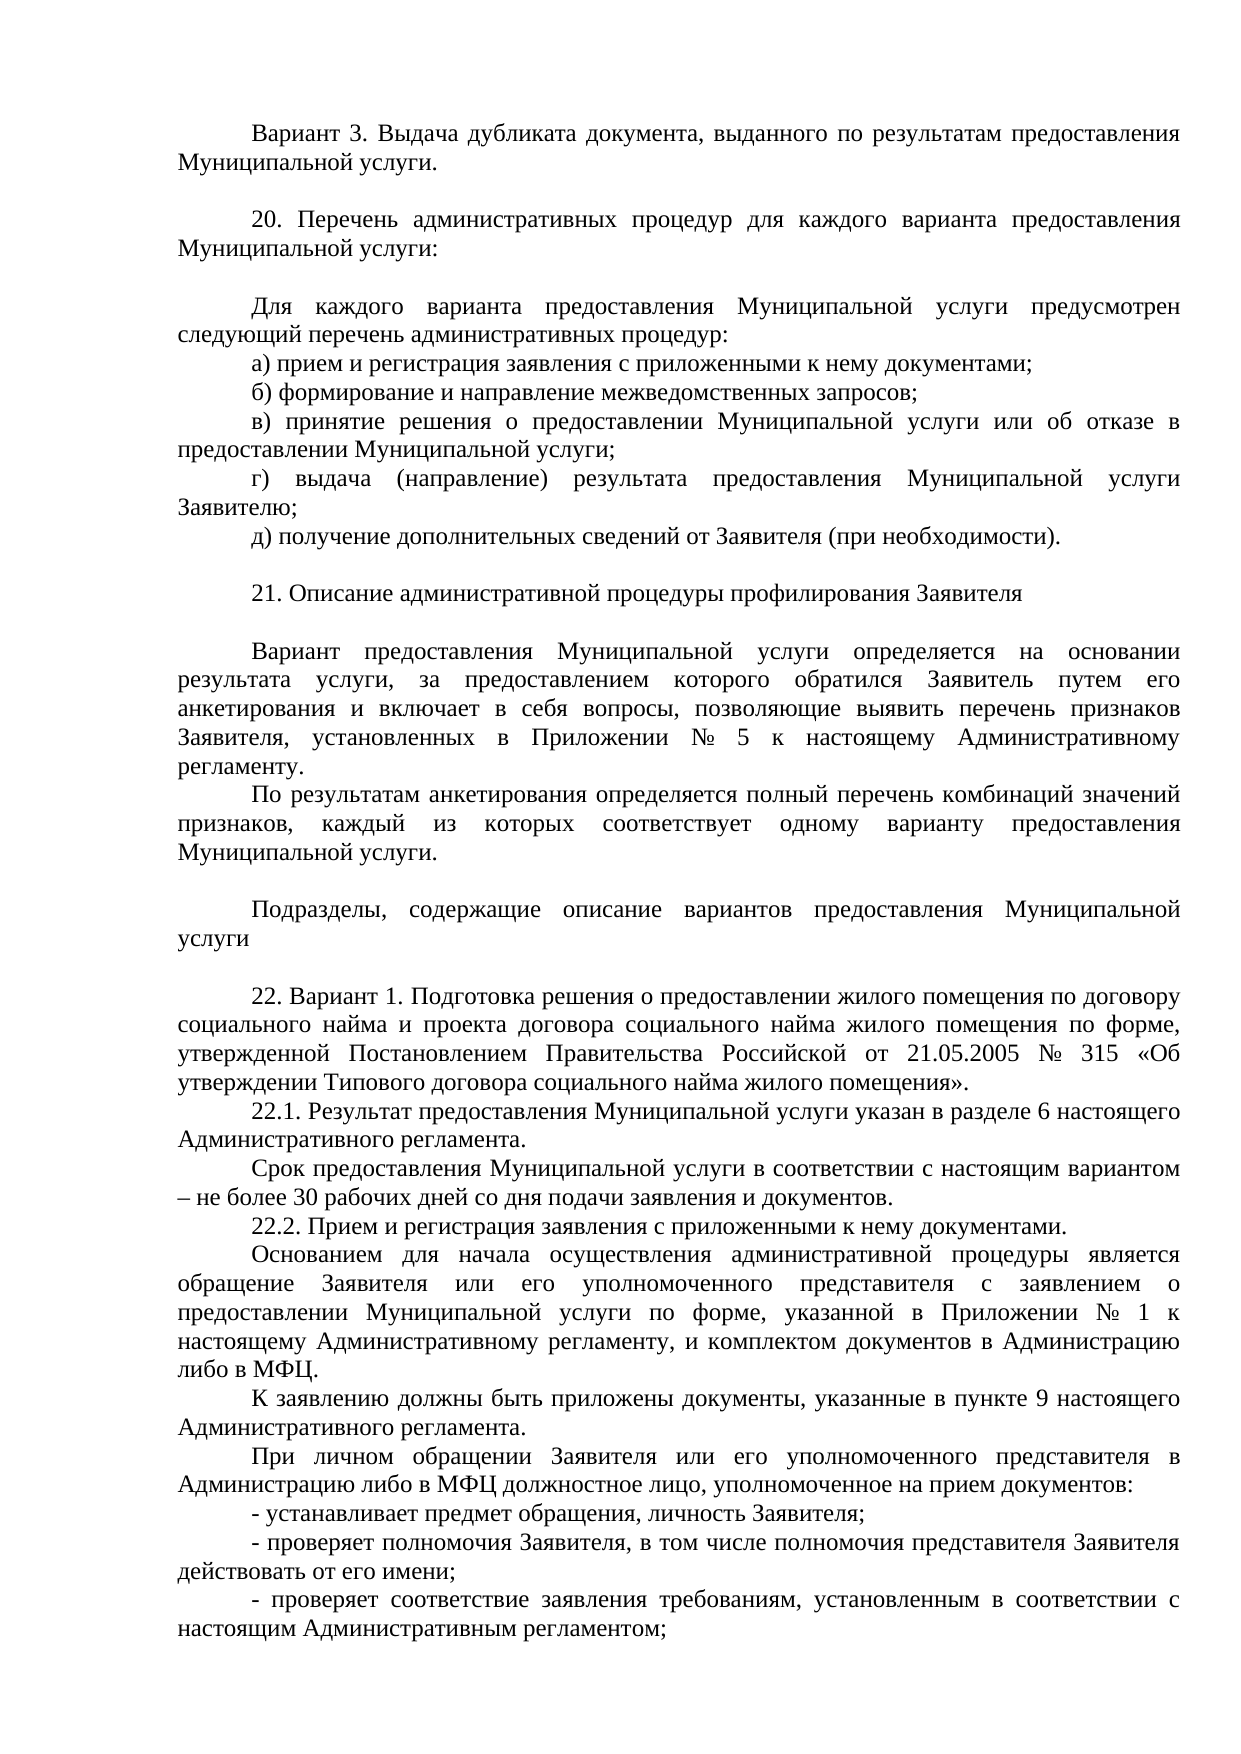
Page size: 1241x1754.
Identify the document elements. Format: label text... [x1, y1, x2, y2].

text 22.1. Результат предоставления Муниципальной услуги указан в разделе 6 настоящего Административного регламента. [177, 1096, 1181, 1153]
text 20. Перечень административных процедур для каждого варианта предоставления Муниципальной услуги: [177, 204, 1181, 262]
text Основанием для начала осуществления административной процедуры является обращение Заявителя или его уполномоченного представителя с заявлением о предоставлении Муниципальной услуги по форме, указанной в Приложении № 1 к настоящему Административному регламенту, и комплектом документов в Администрацию либо в МФЦ. [177, 1239, 1181, 1383]
text Вариант предоставления Муниципальной услуги определяется на основании результата услуги, за предоставлением которого обратился Заявитель путем его анкетирования и включает в себя вопросы, позволяющие выявить перечень признаков Заявителя, установленных в Приложении № 5 к настоящему Административному регламенту. [177, 636, 1181, 779]
text Для каждого варианта предоставления Муниципальной услуги предусмотрен следующий перечень административных процедур: [177, 291, 1181, 348]
text д) получение дополнительных сведений от Заявителя (при необходимости). [177, 521, 1181, 549]
text а) прием и регистрация заявления с приложенными к нему документами; [177, 348, 1181, 377]
text 21. Описание административной процедуры профилирования Заявителя [177, 578, 1181, 607]
text 22.2. Прием и регистрация заявления с приложенными к нему документами. [177, 1211, 1181, 1239]
text б) формирование и направление межведомственных запросов; [177, 377, 1181, 406]
text - устанавливает предмет обращения, личность Заявителя; [177, 1498, 1181, 1527]
text Вариант 3. Выдача дубликата документа, выданного по результатам предоставления Муниципальной услуги. [177, 118, 1181, 176]
text - проверяет соответствие заявления требованиям, установленным в соответствии с настоящим Административным регламентом; [177, 1584, 1181, 1642]
text 22. Вариант 1. Подготовка решения о предоставлении жилого помещения по договору социального найма и проекта договора социального найма жилого помещения по форме, утвержденной Постановлением Правительства Российской от 21.05.2005 № 315 «Об утверждении Типового договора социального найма жилого помещения». [177, 981, 1181, 1096]
text в) принятие решения о предоставлении Муниципальной услуги или об отказе в предоставлении Муниципальной услуги; [177, 406, 1181, 463]
text Подразделы, содержащие описание вариантов предоставления Муниципальной услуги [177, 894, 1181, 952]
text К заявлению должны быть приложены документы, указанные в пункте 9 настоящего Административного регламента. [177, 1383, 1181, 1441]
text Срок предоставления Муниципальной услуги в соответствии с настоящим вариантом – не более 30 рабочих дней со дня подачи заявления и документов. [177, 1153, 1181, 1211]
text По результатам анкетирования определяется полный перечень комбинаций значений признаков, каждый из которых соответствует одному варианту предоставления Муниципальной услуги. [177, 779, 1181, 866]
text При личном обращении Заявителя или его уполномоченного представителя в Администрацию либо в МФЦ должностное лицо, уполномоченное на прием документов: [177, 1441, 1181, 1498]
text - проверяет полномочия Заявителя, в том числе полномочия представителя Заявителя действовать от его имени; [177, 1527, 1181, 1584]
text г) выдача (направление) результата предоставления Муниципальной услуги Заявителю; [177, 463, 1181, 521]
